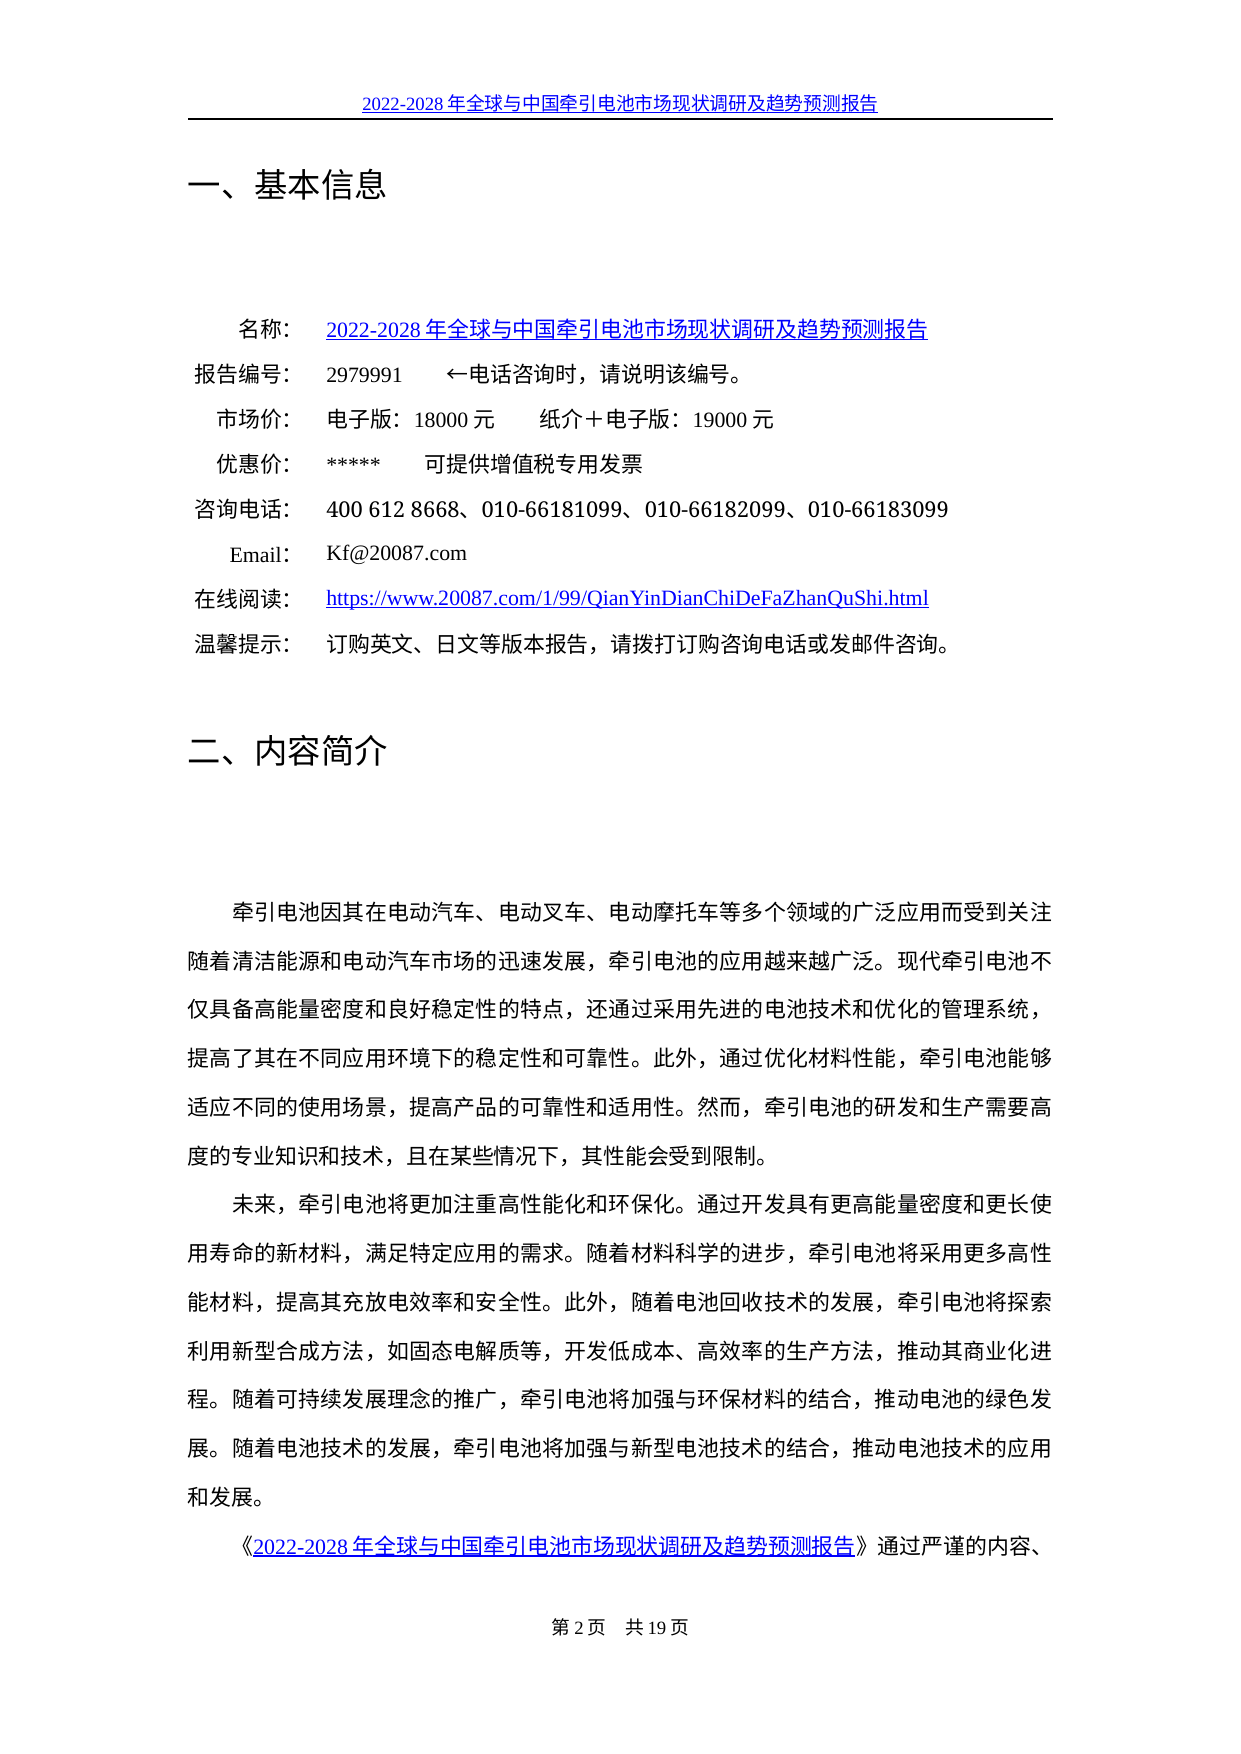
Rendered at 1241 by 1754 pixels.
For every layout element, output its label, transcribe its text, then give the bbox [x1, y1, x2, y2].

table_header 名称： [167, 312, 315, 357]
title 一、基本信息 [187, 150, 1053, 215]
table_cell 市场价： [167, 402, 315, 447]
table_header 2022-2028年全球与中国牵引电池市场现状调研及趋势预测报告 [315, 312, 1073, 357]
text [187, 894, 1053, 1561]
table_cell 400 612 8668、010-66181099、010-66182099、010-66183099 [315, 492, 1073, 537]
table_cell ***** 可提供增值税专用发票 [315, 447, 1073, 492]
table_cell 电子版：18000 元 纸介＋电子版：19000 元 [315, 402, 1073, 447]
title 二、内容简介 [187, 717, 1053, 782]
table_cell 咨询电话： [167, 492, 315, 537]
table_cell Email： [167, 537, 315, 582]
table_cell 优惠价： [167, 447, 315, 492]
table_cell 报告编号： [167, 357, 315, 402]
table_cell 2979991 ←电话咨询时，请说明该编号。 [315, 357, 1073, 402]
table_cell 订购英文、日文等版本报告，请拨打订购咨询电话或发邮件咨询。 [315, 627, 1073, 672]
table_cell [315, 582, 1073, 627]
table_cell 温馨提示： [167, 627, 315, 672]
table_cell 在线阅读： [167, 582, 315, 627]
table_cell Kf@20087.com [315, 537, 1073, 582]
